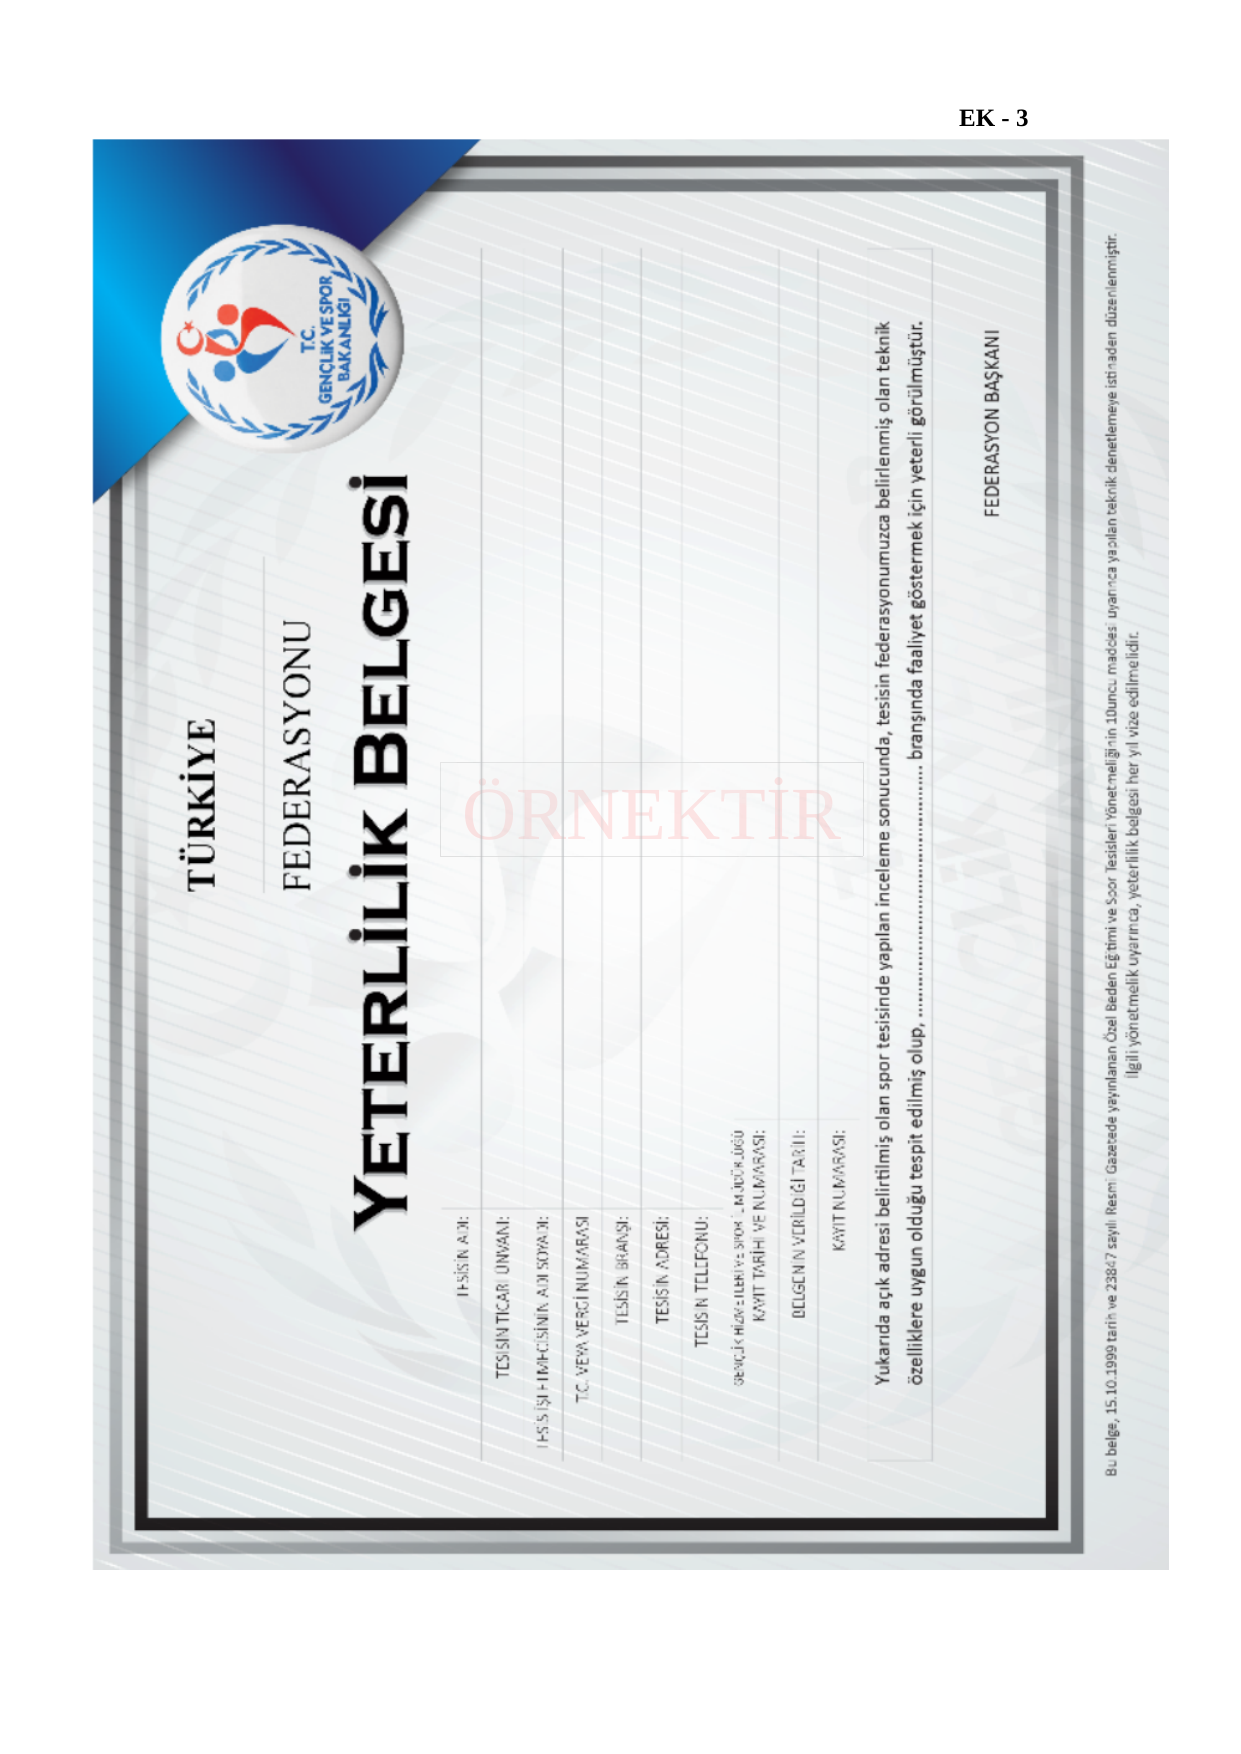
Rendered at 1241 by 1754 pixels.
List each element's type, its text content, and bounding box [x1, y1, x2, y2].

text EK - 3 [959, 103, 1093, 131]
picture [94, 140, 1169, 1570]
